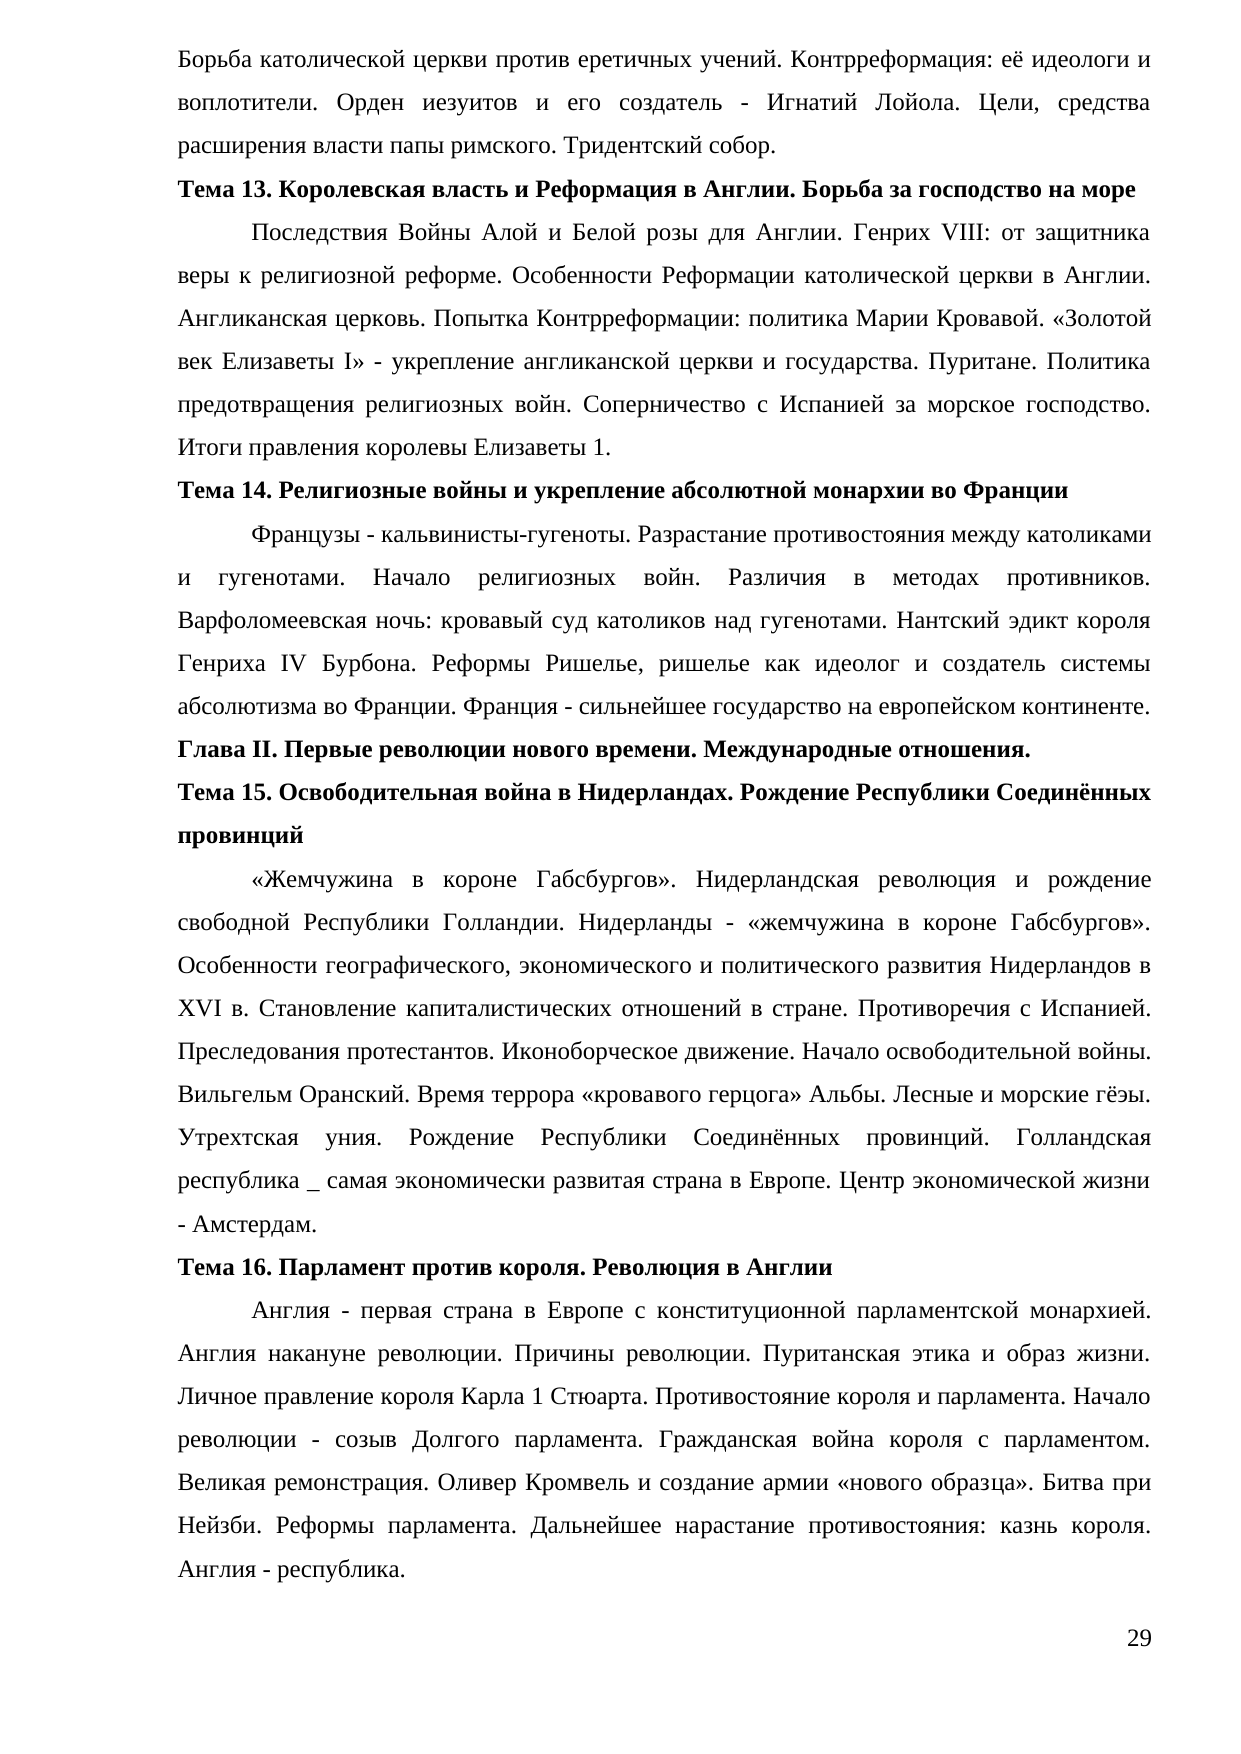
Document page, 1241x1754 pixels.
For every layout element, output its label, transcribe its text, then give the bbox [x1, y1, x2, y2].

text Французы - кальвинисты-гугеноты. Разрастание противостояния между католиками и гугенотами. Начало религиозных войн. Различия в методах противников. Варфоломеевская ночь: кровавый суд католиков над гугенотами. Нантский эдикт короля Генриха IV Бурбона. Реформы Ришелье, ришелье как идеолог и создатель системы абсолютизма во Франции. Франция - сильнейшее государство на европейском континенте. [177, 519, 1152, 720]
text Тема 15. Освободительная война в Нидерландах. Рождение Республики Соединённых провинций [177, 777, 1152, 849]
text «Жемчужина в короне Габсбургов». Нидерландская революция и рождение свободной Республики Голландии. Нидерланды - «жемчужина в короне Габсбургов». Особенности географического, экономического и политического развития Нидерландов в XVI в. Становление капиталистических отношений в стране. Противоречия с Испанией. Преследования протестантов. Иконоборческое движение. Начало освободительной войны. Вильгельм Оранский. Время террора «кровавого герцога» Альбы. Лесные и морские гёэы. Утрехтская уния. Рождение Республики Соединённых провинций. Голландская республика _ самая экономически развитая страна в Европе. Центр экономической жизни - Амстердам. [177, 864, 1152, 1237]
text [177, 44, 1152, 159]
text Тема 16. Парламент против короля. Революция в Англии [177, 1252, 1152, 1281]
text Тема 14. Религиозные войны и укрепление абсолютной монархии во Франции [177, 476, 1152, 504]
text Тема 13. Королевская власть и Реформация в Англии. Борьба за господство на море [177, 174, 1152, 202]
text Последствия Войны Алой и Белой розы для Англии. Генрих VIII: от защитника веры к религиозной реформе. Особенности Реформации католической церкви в Англии. Англиканская церковь. Попытка Контрреформации: политика Марии Кровавой. «Золотой век Елизаветы I» - укрепление англиканской церкви и государства. Пуритане. Политика предотвращения религиозных войн. Соперничество с Испанией за морское господство. Итоги правления королевы Елизаветы 1. [177, 217, 1152, 461]
text Англия - первая страна в Европе с конституционной парламентской монархией. Англия накануне революции. Причины революции. Пуританская этика и образ жизни. Личное правление короля Карла 1 Стюарта. Противостояние короля и парламента. Начало революции - созыв Долгого парламента. Гражданская война короля с парламентом. Великая ремонстрация. Оливер Кромвель и создание армии «нового образца». Битва при Нейзби. Реформы парламента. Дальнейшее нарастание противостояния: казнь короля. Англия - республика. [177, 1295, 1152, 1582]
text Глава II. Первые революции нового времени. Международные отношения. [177, 734, 1152, 763]
